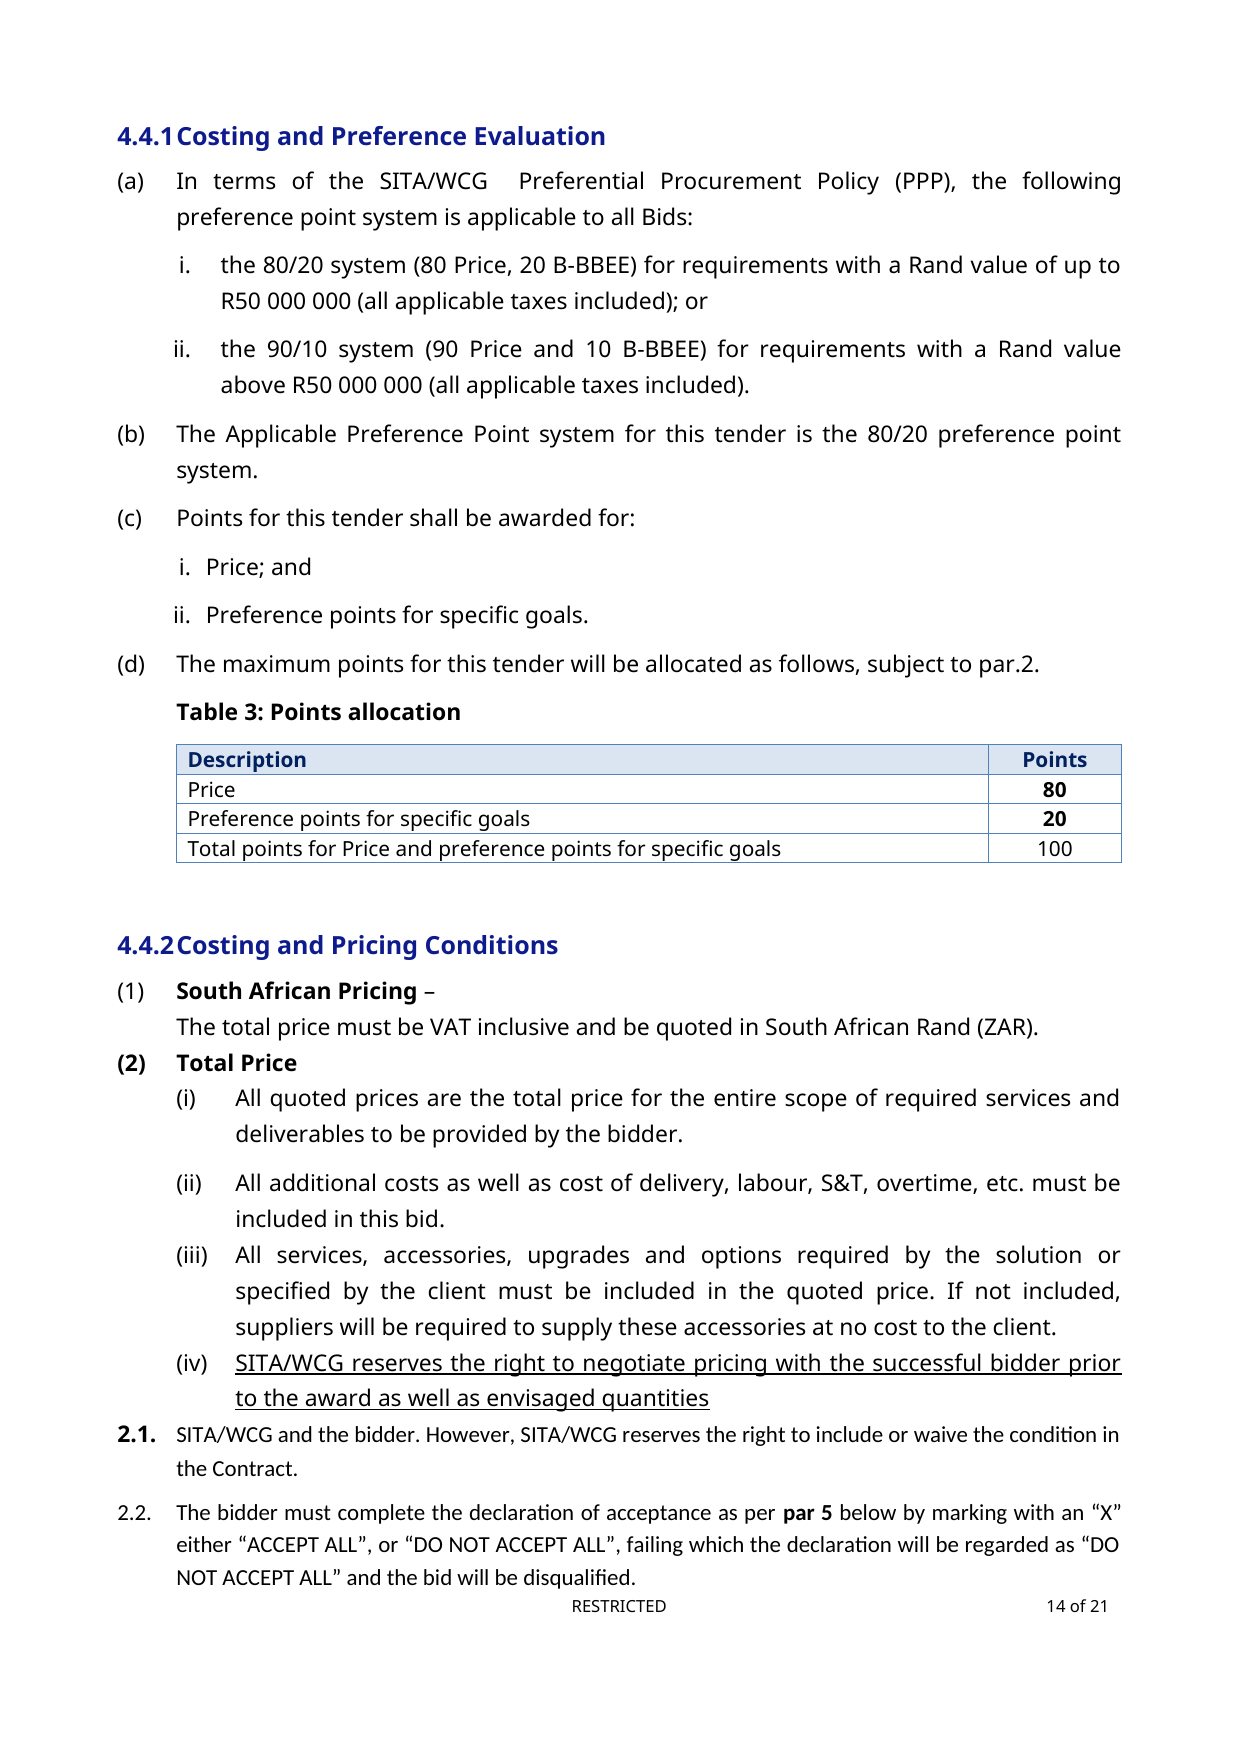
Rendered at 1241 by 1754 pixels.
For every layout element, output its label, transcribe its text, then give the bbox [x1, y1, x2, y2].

subtitle Costing and Preference Evaluation [117, 118, 1122, 152]
list Preference points for specific goals. [191, 599, 1122, 630]
table_cell Price [177, 775, 988, 803]
list The Applicable Preference Point system for this tender is the 80/20 preference point system. [117, 418, 1122, 485]
list Total Price [117, 1046, 1122, 1078]
list Price; and [191, 551, 1122, 582]
table_cell Preference points for specific goals [177, 804, 988, 833]
list In terms of the SITA/WCG Preferential Procurement Policy (PPP), the following preference point system is applicable to all Bids: [117, 165, 1122, 232]
table_cell 80 [989, 775, 1121, 803]
subtitle Costing and Pricing Conditions [117, 928, 1122, 962]
text The total price must be VAT inclusive and be quoted in South African Rand (ZAR). [176, 1011, 1122, 1042]
list South African Pricing – [117, 974, 1122, 1006]
table_cell 100 [989, 834, 1121, 862]
list The maximum points for this tender will be allocated as follows, subject to par.2. [117, 647, 1122, 679]
list All additional costs as well as cost of delivery, labour, S&T, overtime, etc. must be included in this bid. [176, 1167, 1122, 1234]
list All services, accessories, upgrades and options required by the solution or specified by the client must be included in the quoted price. If not included, suppliers will be required to supply these accessories at no cost to the client. [176, 1239, 1122, 1342]
table_cell Total points for Price and preference points for specific goals [177, 834, 988, 862]
table_cell 20 [989, 804, 1121, 833]
list the 90/10 system (90 Price and 10 B-BBEE) for requirements with a Rand value above R50 000 000 (all applicable taxes included). [191, 333, 1122, 401]
text Table 3: Points allocation [176, 696, 1122, 727]
text 2.1. SITA/WCG and the bidder. However, SITA/WCG reserves the right to include or waive the condition in the Contract. [117, 1418, 1122, 1482]
text (i) All quoted prices are the total price for the entire scope of required services and deliverables to be provided by the bidder. [176, 1082, 1122, 1149]
list SITA/WCG reserves the right to negotiate pricing with the successful bidder prior to the award as well as envisaged quantities [176, 1346, 1122, 1414]
table_header Points [989, 745, 1121, 774]
table_header Description [177, 745, 988, 774]
list Points for this tender shall be awarded for: [117, 502, 1122, 533]
list the 80/20 system (80 Price, 20 B-BBEE) for requirements with a Rand value of up to R50 000 000 (all applicable taxes included); or [191, 249, 1122, 316]
text 2.2. The bidder must complete the declaration of acceptance as per par 5 below by marking with an “X” either “ACCEPT ALL”, or “DO NOT ACCEPT ALL”, failing which the declaration will be regarded as “DO NOT ACCEPT ALL” and the bid will be disqualified. [117, 1498, 1122, 1591]
